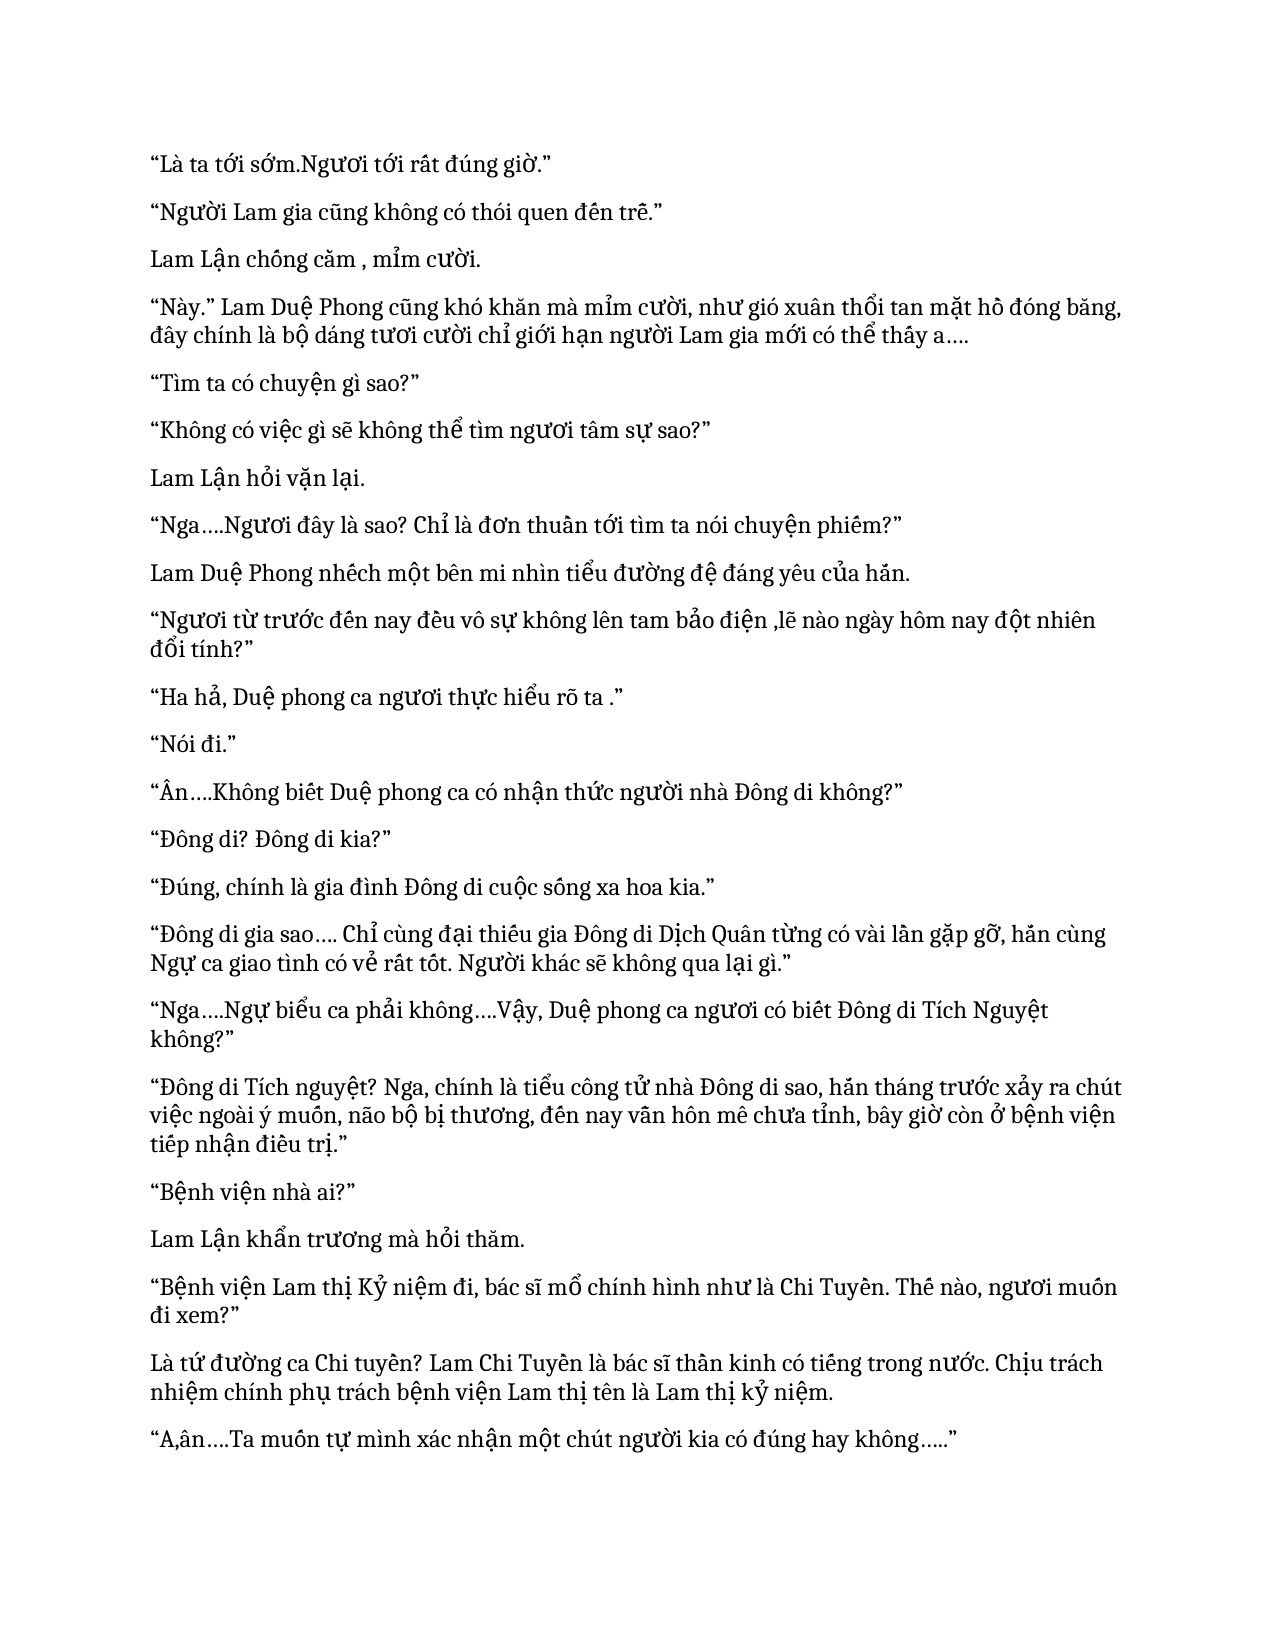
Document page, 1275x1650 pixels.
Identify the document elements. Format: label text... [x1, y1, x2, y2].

text Lam Lận khẩn trương mà hỏi thăm. [150, 1225, 1125, 1254]
text “Người Lam gia cũng không có thói quen đến trễ.” [150, 197, 1125, 226]
text “Là ta tới sớm.Ngươi tới rất đúng giờ.” [150, 150, 1125, 179]
text Lam Lận hỏi vặn lại. [150, 464, 1125, 492]
text “Nói đi.” [150, 730, 1125, 759]
text “Đông di? Đông di kia?” [150, 825, 1125, 854]
text “Này.” Lam Duệ Phong cũng khó khăn mà mỉm cười, như gió xuân thổi tan mặt hồ đóng băng, đây chính là bộ dáng tươi cười chỉ giới hạn người Lam gia mới có thể thấy a…. [150, 292, 1125, 350]
text “Ha hả, Duệ phong ca ngươi thực hiểu rõ ta .” [150, 682, 1125, 711]
text “Không có việc gì sẽ không thể tìm ngươi tâm sự sao?” [150, 416, 1125, 445]
text “Nga….Ngươi đây là sao? Chỉ là đơn thuần tới tìm ta nói chuyện phiếm?” [150, 511, 1125, 540]
text “Nga….Ngự biểu ca phải không….Vậy, Duệ phong ca ngươi có biết Đông di Tích Nguyệt không?” [150, 996, 1125, 1054]
text Lam Lận chống cằm , mỉm cười. [150, 245, 1125, 274]
text “Đông di Tích nguyệt? Nga, chính là tiểu công tử nhà Đông di sao, hắn tháng trước xảy ra chút việc ngoài ý muốn, não bộ bị thương, đến nay vẫn hôn mê chưa tỉnh, bây giờ còn ở bệnh viện tiếp nhận điều trị.” [150, 1072, 1125, 1159]
text Lam Duệ Phong nhếch một bên mi nhìn tiểu đường đệ đáng yêu của hắn. [150, 559, 1125, 587]
text “Bệnh viện Lam thị Kỷ niệm đi, bác sĩ mổ chính hình như là Chi Tuyền. Thế nào, ngươi muốn đi xem?” [150, 1272, 1125, 1330]
text “Đúng, chính là gia đình Đông di cuộc sống xa hoa kia.” [150, 872, 1125, 901]
text “Ân….Không biết Duệ phong ca có nhận thức người nhà Đông di không?” [150, 777, 1125, 806]
text Là tứ đường ca Chi tuyền? Lam Chi Tuyền là bác sĩ thần kinh có tiếng trong nước. Chịu trách nhiệm chính phụ trách bệnh viện Lam thị tên là Lam thị kỷ niệm. [150, 1349, 1125, 1406]
text “Ngươi từ trước đến nay đều vô sự không lên tam bảo điện ,lẽ nào ngày hôm nay đột nhiên đổi tính?” [150, 606, 1125, 664]
text “Đông di gia sao…. Chỉ cùng đại thiếu gia Đông di Dịch Quân từng có vài lần gặp gỡ, hắn cùng Ngự ca giao tình có vẻ rất tốt. Người khác sẽ không qua lại gì.” [150, 920, 1125, 977]
text “A,ân….Ta muốn tự mình xác nhận một chút người kia có đúng hay không…..” [150, 1425, 1125, 1454]
text “Bệnh viện nhà ai?” [150, 1177, 1125, 1206]
text “Tìm ta có chuyện gì sao?” [150, 369, 1125, 397]
